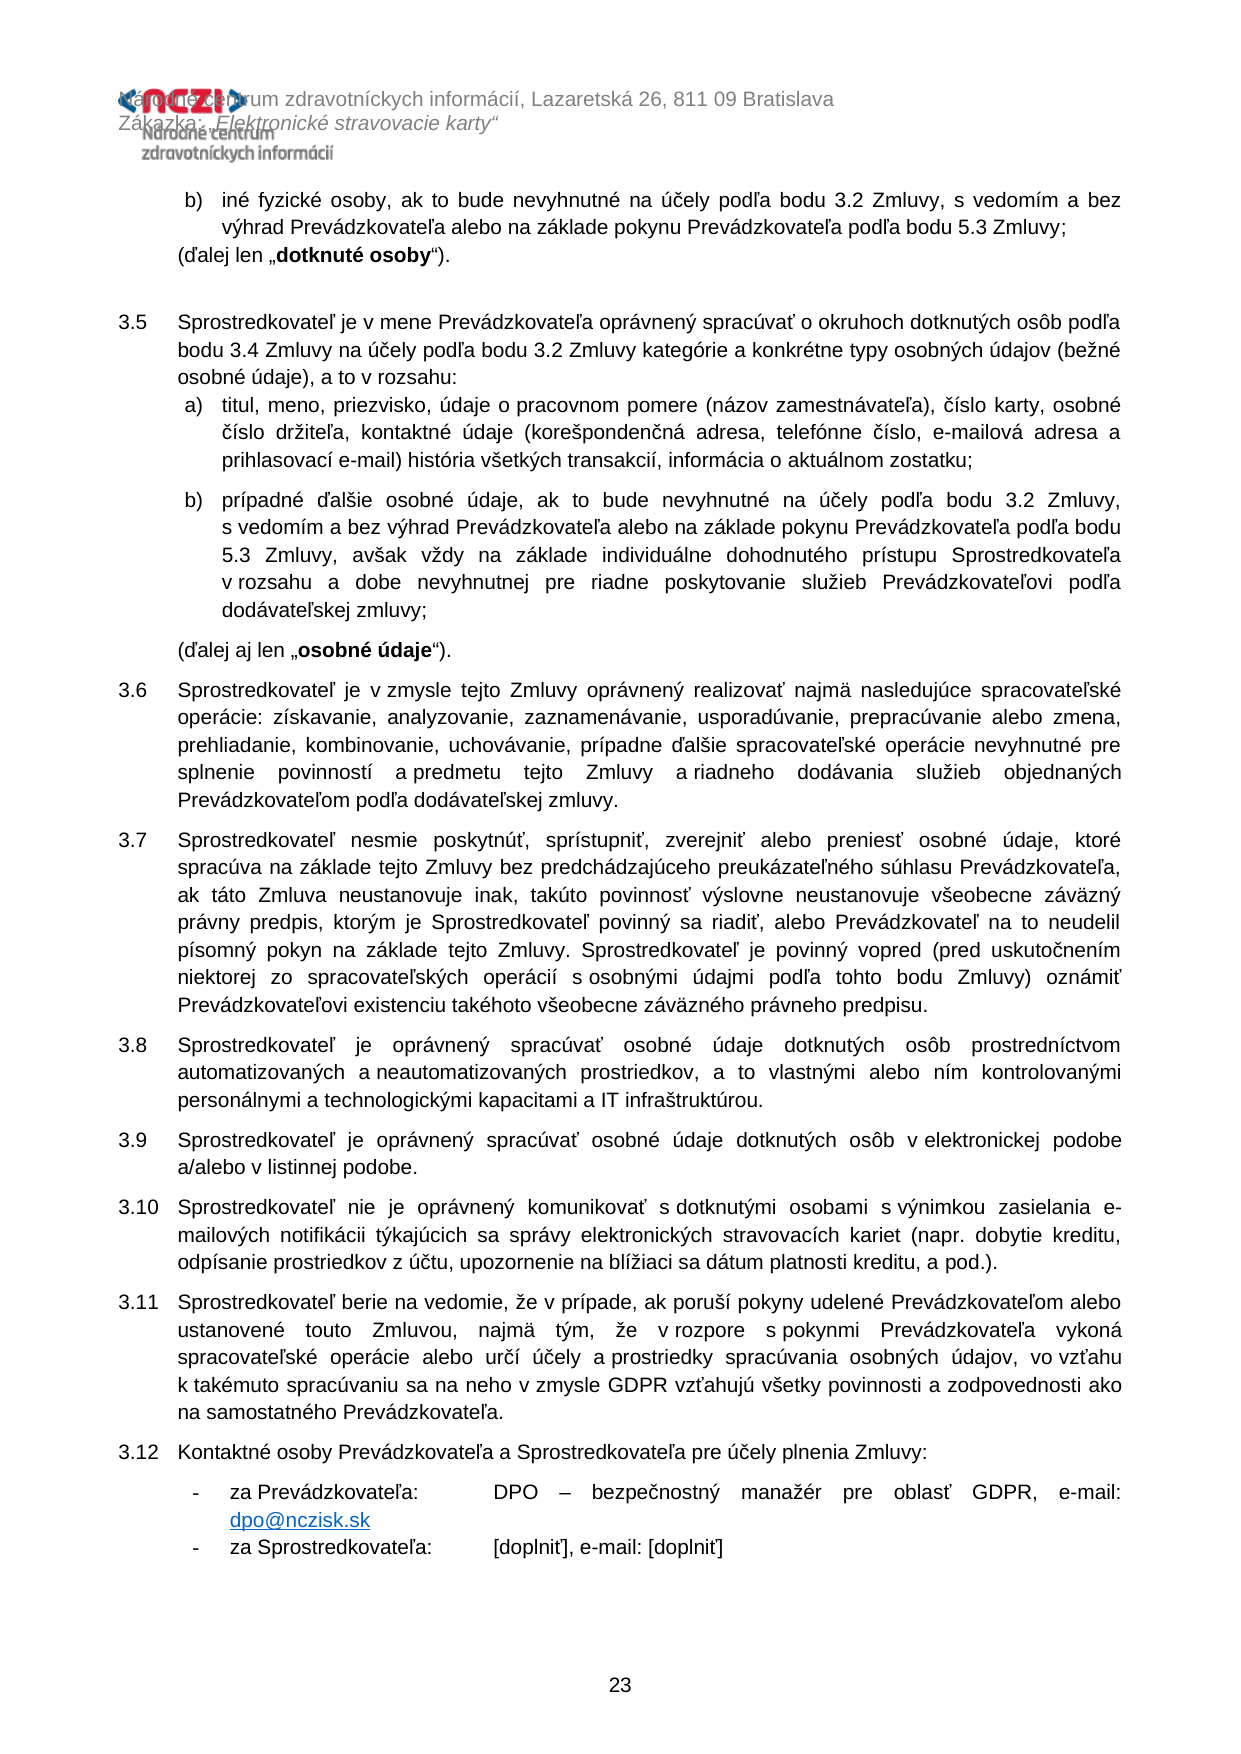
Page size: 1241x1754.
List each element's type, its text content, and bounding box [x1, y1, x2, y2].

picture [118, 87, 334, 164]
list Sprostredkovateľ berie na vedomie, že v prípade, ak poruší pokyny udelené Prevádzkovateľom alebo ustanovené touto Zmluvou, najmä tým, že v rozpore s pokynmi Prevádzkovateľa vykoná spracovateľské operácie alebo určí účely a prostriedky spracúvania osobných údajov, vo vzťahu k takémuto spracúvaniu sa na neho v zmysle GDPR vzťahujú všetky povinnosti a zodpovednosti ako na samostatného Prevádzkovateľa. [118, 1290, 1122, 1424]
list za Prevádzkovateľa: DPO – bezpečnostný manažér pre oblasť GDPR, e-mail: dpo@nczisk.sk [192, 1480, 1122, 1532]
list titul, meno, priezvisko, údaje o pracovnom pomere (názov zamestnávateľa), číslo karty, osobné číslo držiteľa, kontaktné údaje (korešpondenčná adresa, telefónne číslo, e-mailová adresa a prihlasovací e-mail) história všetkých transakcií, informácia o aktuálnom zostatku; [184, 392, 1122, 471]
list Sprostredkovateľ nesmie poskytnúť, sprístupniť, zverejniť alebo preniesť osobné údaje, ktoré spracúva na základe tejto Zmluvy bez predchádzajúceho preukázateľného súhlasu Prevádzkovateľa, ak táto Zmluva neustanovuje inak, takúto povinnosť výslovne neustanovuje všeobecne záväzný právny predpis, ktorým je Sprostredkovateľ povinný sa riadiť, alebo Prevádzkovateľ na to neudelil písomný pokyn na základe tejto Zmluvy. Sprostredkovateľ je povinný vopred (pred uskutočnením niektorej zo spracovateľských operácií s osobnými údajmi podľa tohto bodu Zmluvy) oznámiť Prevádzkovateľovi existenciu takéhoto všeobecne záväzného právneho predpisu. [118, 827, 1122, 1016]
text (ďalej aj len „osobné údaje“). [155, 637, 1122, 661]
list za Sprostredkovateľa: [doplniť], e-mail: [doplniť] [192, 1535, 1122, 1559]
list (ďalej len „dotknuté osoby“). [177, 242, 1122, 266]
list iné fyzické osoby, ak to bude nevyhnutné na účely podľa bodu 3.2 Zmluvy, s vedomím a bez výhrad Prevádzkovateľa alebo na základe pokynu Prevádzkovateľa podľa bodu 5.3 Zmluvy; [184, 187, 1122, 239]
list Sprostredkovateľ je v mene Prevádzkovateľa oprávnený spracúvať o okruhoch dotknutých osôb podľa bodu 3.4 Zmluvy na účely podľa bodu 3.2 Zmluvy kategórie a konkrétne typy osobných údajov (bežné osobné údaje), a to v rozsahu: [118, 310, 1122, 389]
list Sprostredkovateľ nie je oprávnený komunikovať s dotknutými osobami s výnimkou zasielania e-mailových notifikácii týkajúcich sa správy elektronických stravovacích kariet (napr. dobytie kreditu, odpísanie prostriedkov z účtu, upozornenie na blížiaci sa dátum platnosti kreditu, a pod.). [118, 1195, 1122, 1274]
list Sprostredkovateľ je oprávnený spracúvať osobné údaje dotknutých osôb prostredníctvom automatizovaných a neautomatizovaných prostriedkov, a to vlastnými alebo ním kontrolovanými personálnymi a technologickými kapacitami a IT infraštruktúrou. [118, 1032, 1122, 1111]
list Sprostredkovateľ je v zmysle tejto Zmluvy oprávnený realizovať najmä nasledujúce spracovateľské operácie: získavanie, analyzovanie, zaznamenávanie, usporadúvanie, prepracúvanie alebo zmena, prehliadanie, kombinovanie, uchovávanie, prípadne ďalšie spracovateľské operácie nevyhnutné pre splnenie povinností a predmetu tejto Zmluvy a riadneho dodávania služieb objednaných Prevádzkovateľom podľa dodávateľskej zmluvy. [118, 677, 1122, 811]
list Kontaktné osoby Prevádzkovateľa a Sprostredkovateľa pre účely plnenia Zmluvy: [118, 1440, 1122, 1464]
list Sprostredkovateľ je oprávnený spracúvať osobné údaje dotknutých osôb v elektronickej podobe a/alebo v listinnej podobe. [118, 1127, 1122, 1179]
list prípadné ďalšie osobné údaje, ak to bude nevyhnutné na účely podľa bodu 3.2 Zmluvy, s vedomím a bez výhrad Prevádzkovateľa alebo na základe pokynu Prevádzkovateľa podľa bodu 5.3 Zmluvy, avšak vždy na základe individuálne dohodnutého prístupu Sprostredkovateľa v rozsahu a dobe nevyhnutnej pre riadne poskytovanie služieb Prevádzkovateľovi podľa dodávateľskej zmluvy; [184, 487, 1122, 621]
